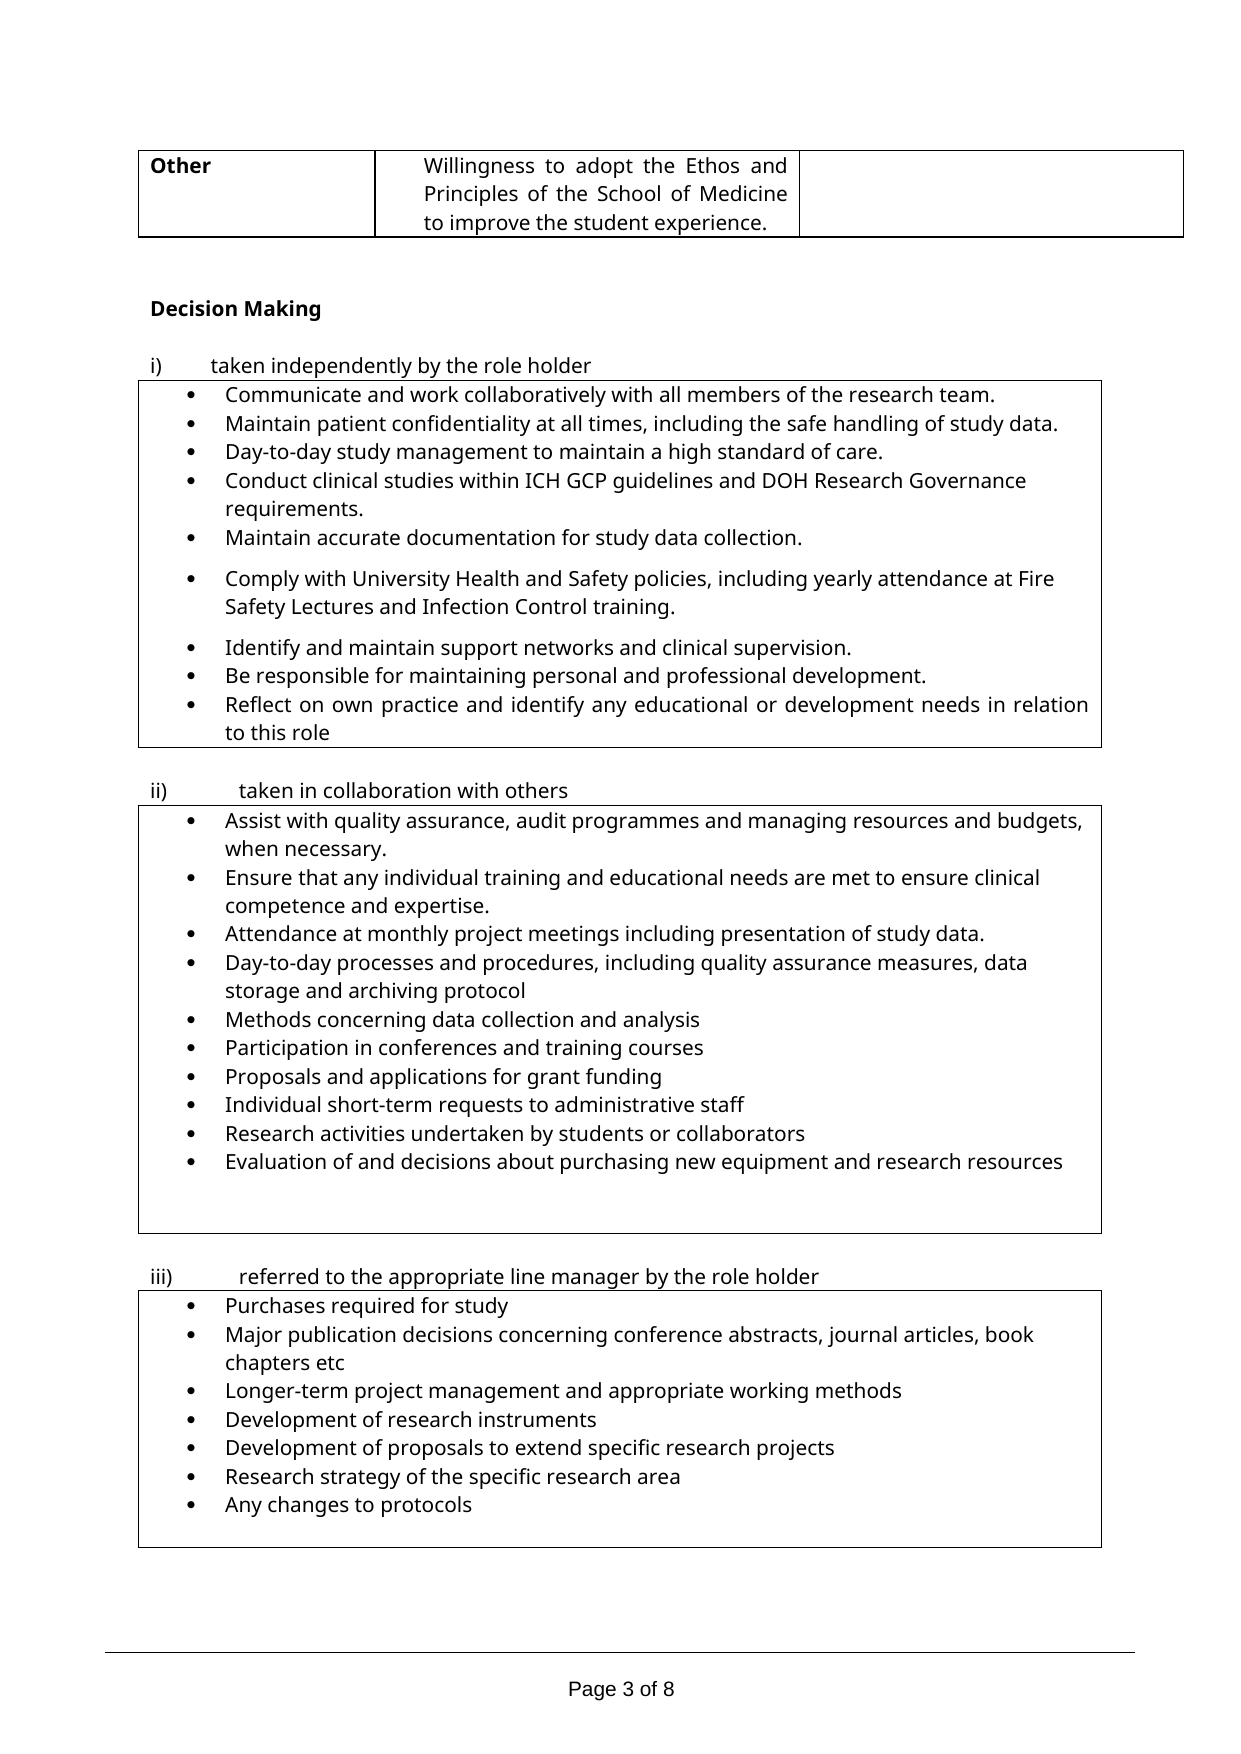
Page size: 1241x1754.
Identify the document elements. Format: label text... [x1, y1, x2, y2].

text Decision Making [150, 294, 1090, 323]
table_cell [800, 151, 1183, 236]
table_cell Willingness to adopt the Ethos and Principles of the School of Medicine to improve the student experience. [376, 151, 799, 236]
text iii) referred to the appropriate line manager by the role holder [150, 1262, 1090, 1290]
table_cell Other [139, 151, 374, 236]
text ii) taken in collaboration with others [150, 776, 1090, 805]
table_header Communicate and work collaboratively with all members of the research team. Maintain patient confidentiality at all times, including the safe handling of study data. Day-to-day study management to maintain a high standard of care. Conduct clinical studies within ICH GCP guidelines and DOH Research Governance requirements. Maintain accurate documentation for study data collection. Comply with University Health and Safety policies, including yearly attendance at Fire Safety Lectures and Infection Control training. Identify and maintain support networks and clinical supervision. Be responsible for maintaining personal and professional development. Reflect on own practice and identify any educational or development needs in relation to this role [139, 381, 1101, 747]
table_header Assist with quality assurance, audit programmes and managing resources and budgets, when necessary. Ensure that any individual training and educational needs are met to ensure clinical competence and expertise. Attendance at monthly project meetings including presentation of study data. Day-to-day processes and procedures, including quality assurance measures, data storage and archiving protocol Methods concerning data collection and analysis Participation in conferences and training courses Proposals and applications for grant funding Individual short-term requests to administrative staff Research activities undertaken by students or collaborators Evaluation of and decisions about purchasing new equipment and research resources [139, 806, 1101, 1232]
text i) taken independently by the role holder [150, 351, 1090, 379]
table_header Purchases required for study Major publication decisions concerning conference abstracts, journal articles, book chapters etc Longer-term project management and appropriate working methods Development of research instruments Development of proposals to extend specific research projects Research strategy of the specific research area Any changes to protocols [139, 1291, 1101, 1547]
